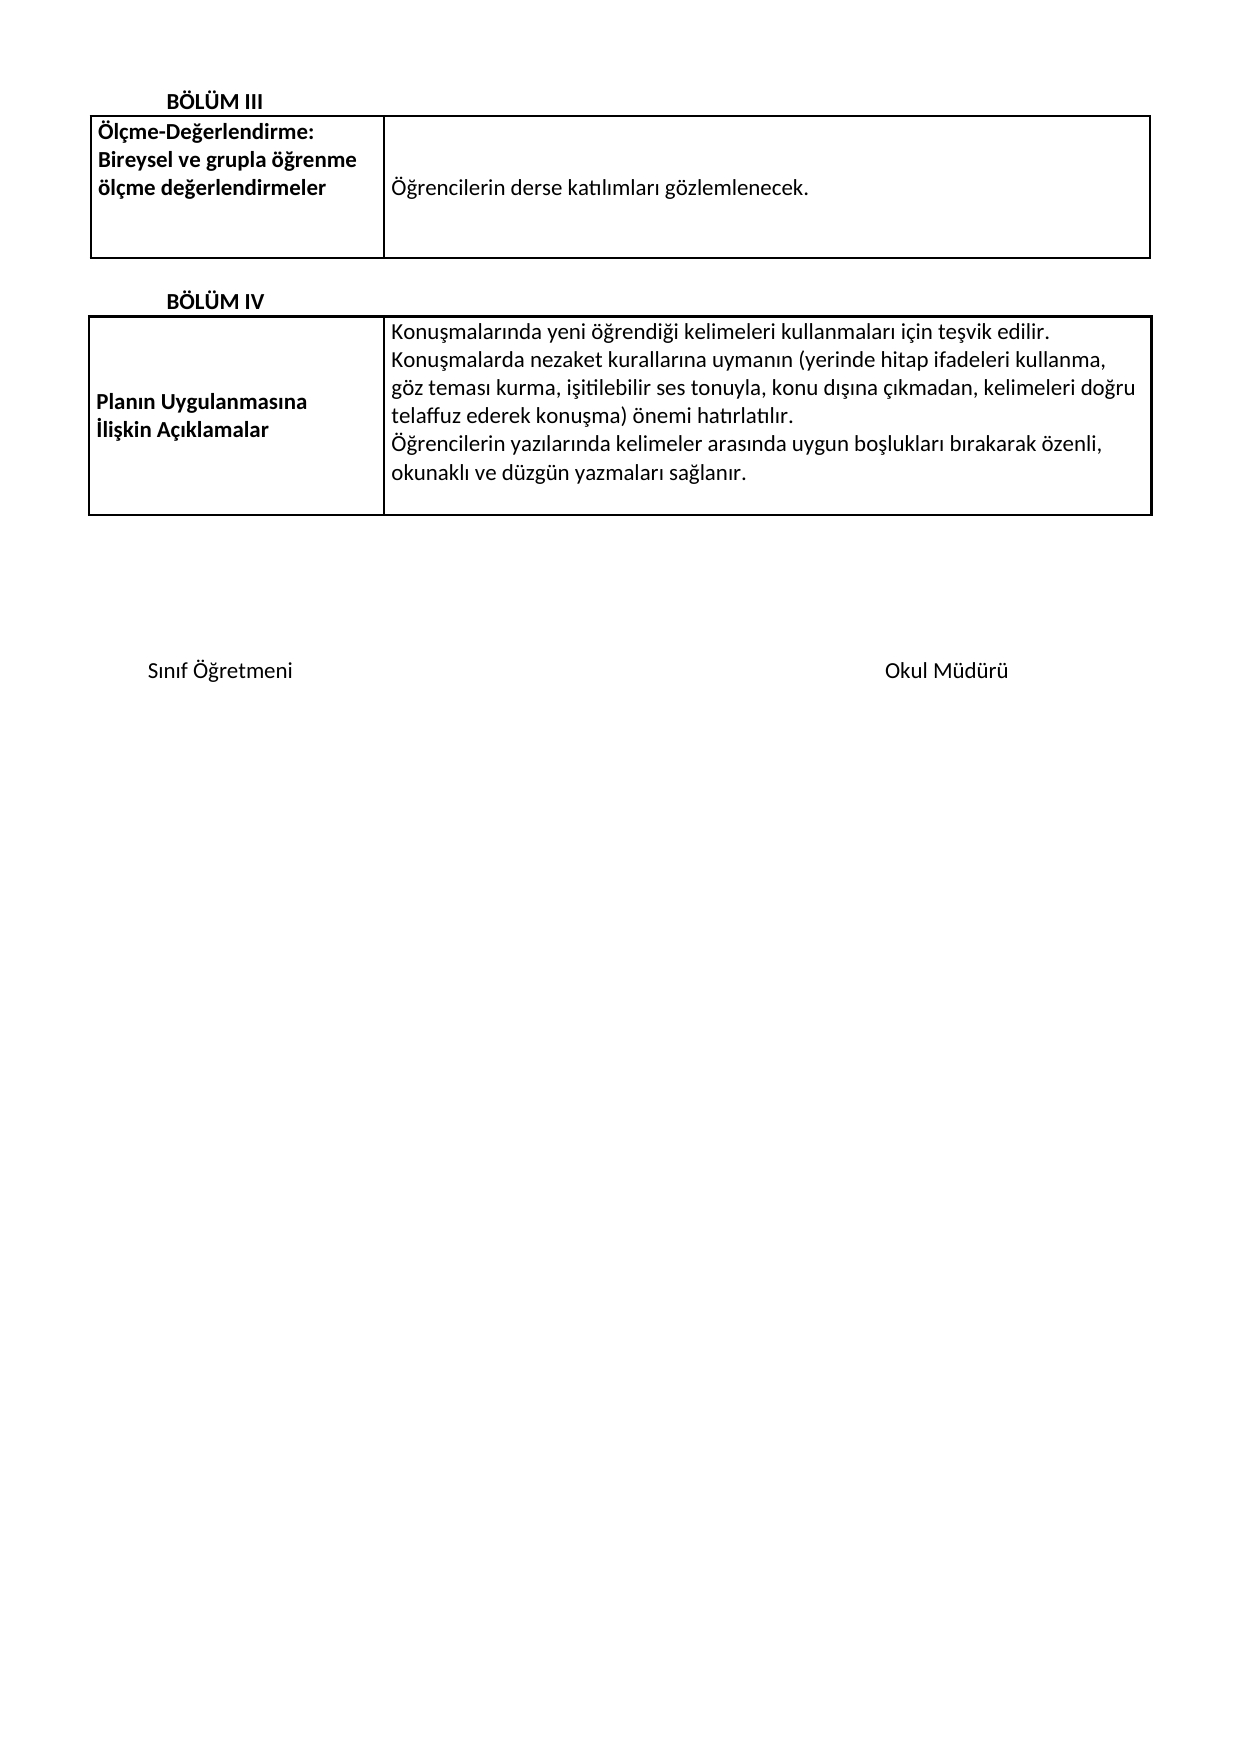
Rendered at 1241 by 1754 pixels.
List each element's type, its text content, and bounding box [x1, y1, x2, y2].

table_header Konuşmalarında yeni öğrendiği kelimeleri kullanmaları için teşvik edilir. Konuşmalarda nezaket kurallarına uymanın (yerinde hitap ifadeleri kullanma, göz teması kurma, işitilebilir ses tonuyla, konu dışına çıkmadan, kelimeleri doğru telaffuz ederek konuşma) önemi hatırlatılır. Öğrencilerin yazılarında kelimeler arasında uygun boşlukları bırakarak özenli, okunaklı ve düzgün yazmaları sağlanır. [385, 318, 1150, 514]
subtitle BÖLÜM III [148, 87, 1092, 115]
subtitle BÖLÜM IV [148, 287, 1092, 315]
table_header Öğrencilerin derse katılımları gözlemlenecek. [385, 117, 1149, 257]
text Sınıf Öğretmeni Okul Müdürü [148, 656, 1092, 684]
table_header Planın Uygulanmasına İlişkin Açıklamalar [90, 318, 383, 514]
table_header Ölçme-Değerlendirme: Bireysel ve grupla öğrenme ölçme değerlendirmeler [92, 117, 383, 257]
